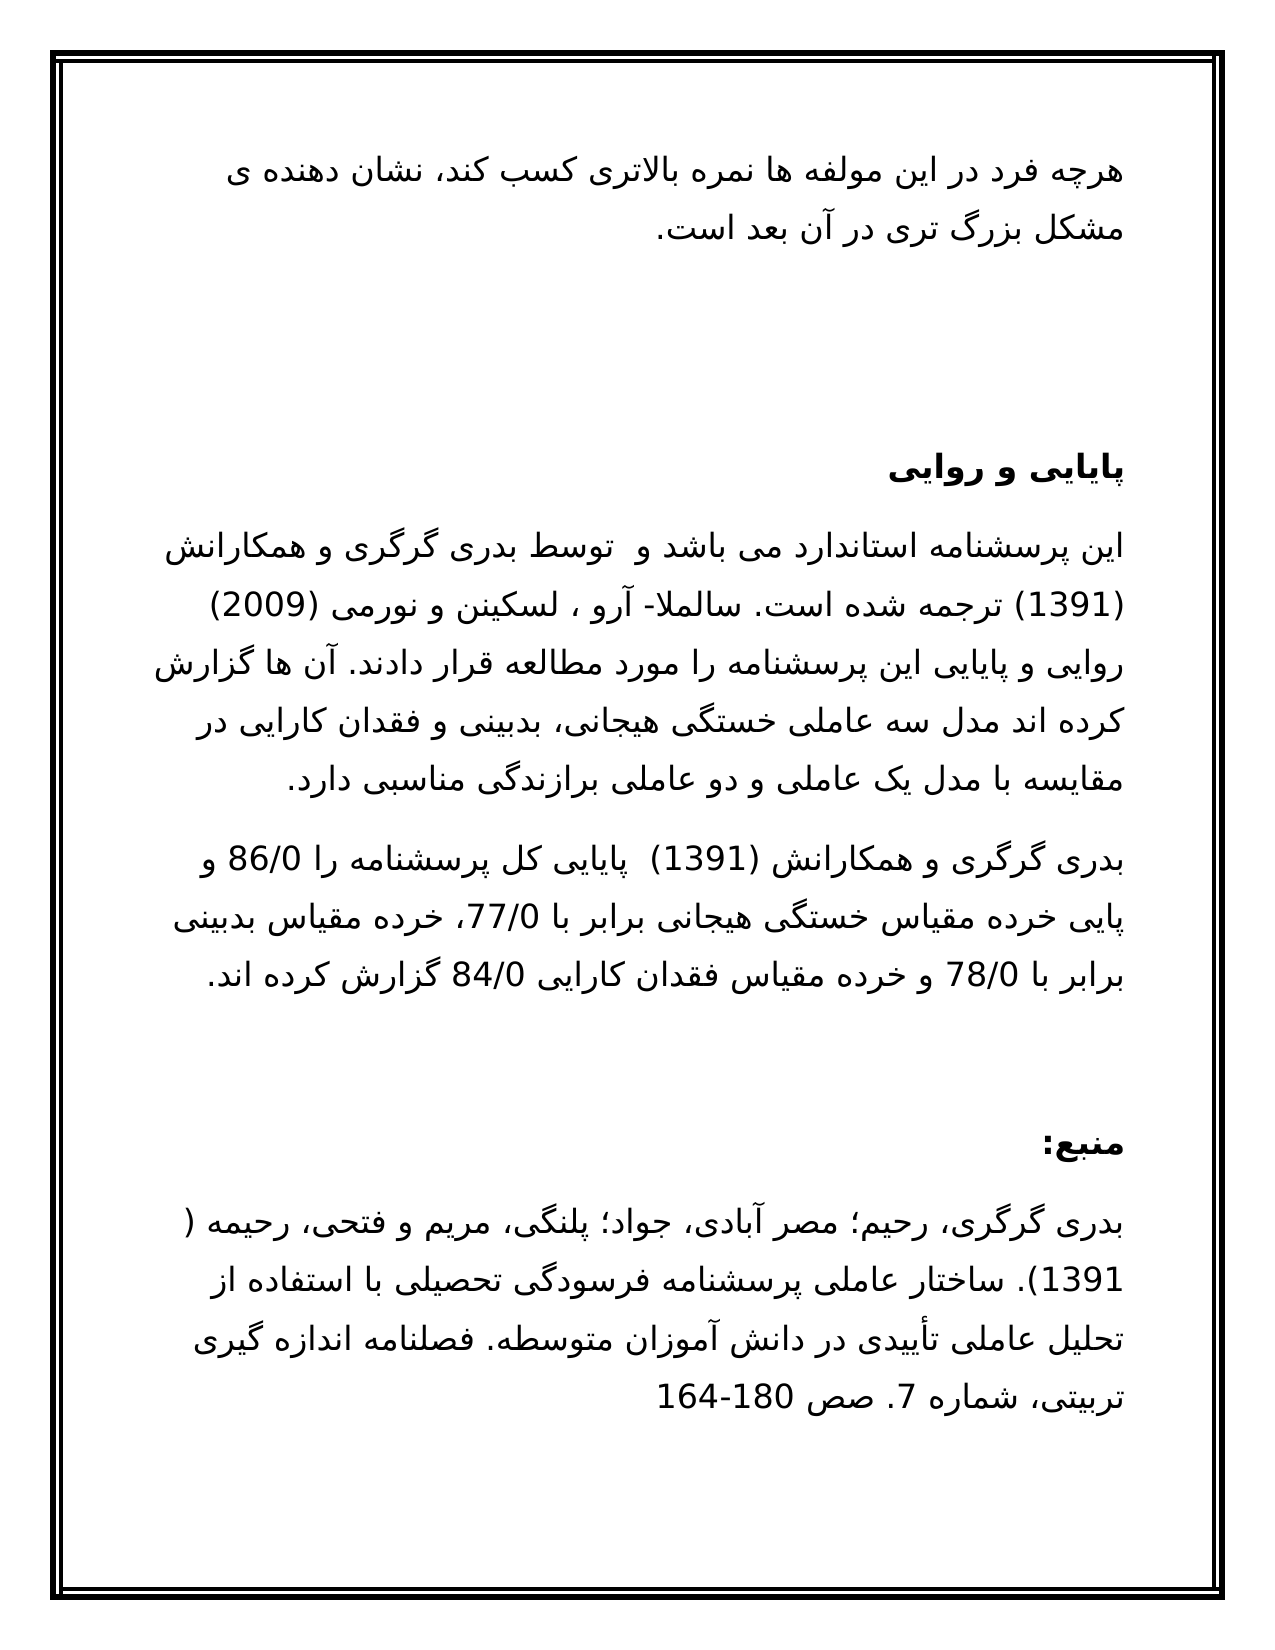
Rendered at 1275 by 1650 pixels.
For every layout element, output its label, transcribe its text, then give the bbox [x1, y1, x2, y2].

text پایایی و روایی [150, 448, 1125, 487]
text منبع: [150, 1123, 1125, 1162]
text بدری گرگری و همکارانش (1391) پایایی کل پرسشنامه را 86/0 و پایی خرده مقیاس خستگی هیجانی برابر با 77/0، خرده مقیاس بدبینی برابر با 78/0 و خرده مقیاس فقدان کارایی 84/0 گزارش کرده اند. [150, 839, 1125, 994]
text بدری گرگری، رحیم؛ مصر آبادی، جواد؛ پلنگی، مریم و فتحی، رحیمه (1391). ساختار عاملی پرسشنامه فرسودگی تحصیلی با استفاده از تحلیل عاملی تأییدی در دانش آموزان متوسطه. فصلنامه اندازه گیری تربیتی، شماره 7. صص 180-164 [150, 1202, 1125, 1416]
text این پرسشنامه استاندارد می باشد و توسط بدری گرگری و همکارانش (1391) ترجمه شده است. سالملا- آرو ، لسکینن و نورمی (2009) روایی و پایایی این پرسشنامه را مورد مطالعه قرار دادند. آن ها گزارش کرده اند مدل سه عاملی خستگی هیجانی، بدبینی و فقدان کارایی در مقایسه با مدل یک عاملی و دو عاملی برازندگی مناسبی دارد. [150, 527, 1125, 799]
text هرچه فرد در این مولفه ها نمره بالاتری کسب کند، نشان دهنده ی مشکل بزرگ تری در آن بعد است. [150, 150, 1125, 247]
